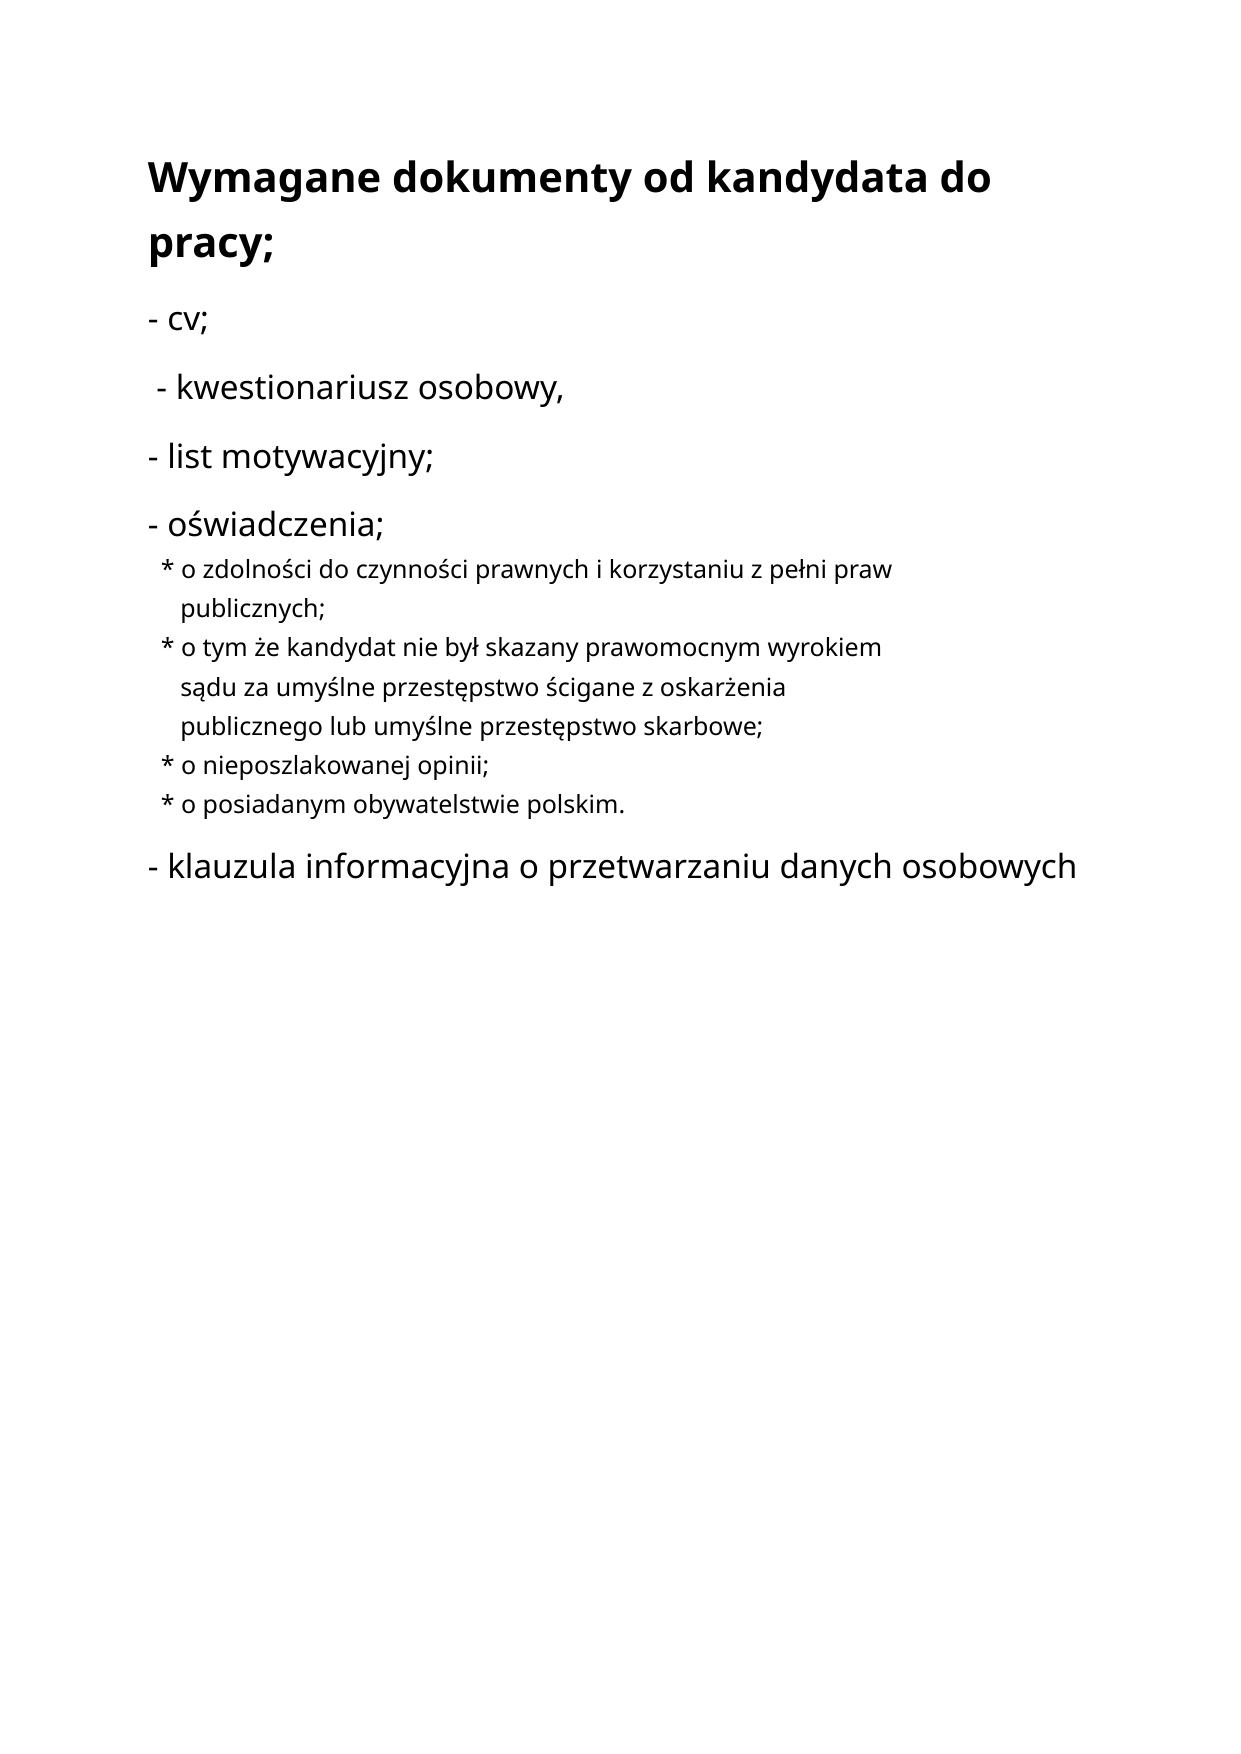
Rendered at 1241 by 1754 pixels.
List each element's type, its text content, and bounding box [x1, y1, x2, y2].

text - klauzula informacyjna o przetwarzaniu danych osobowych [148, 843, 1093, 888]
text Wymagane dokumenty od kandydata do pracy; [148, 148, 1093, 269]
text - cv; [148, 295, 1093, 340]
text - kwestionariusz osobowy, [148, 363, 1093, 409]
text - list motywacyjny; [148, 432, 1093, 478]
text - oświadczenia; * o zdolności do czynności prawnych i korzystaniu z pełni praw publicznych; * o tym że kandydat nie był skazany prawomocnym wyrokiem sądu za umyślne przestępstwo ścigane z oskarżenia publicznego lub umyślne przestępstwo skarbowe; * o nieposzlakowanej opinii; * o posiadanym obywatelstwie polskim. [148, 501, 1093, 821]
